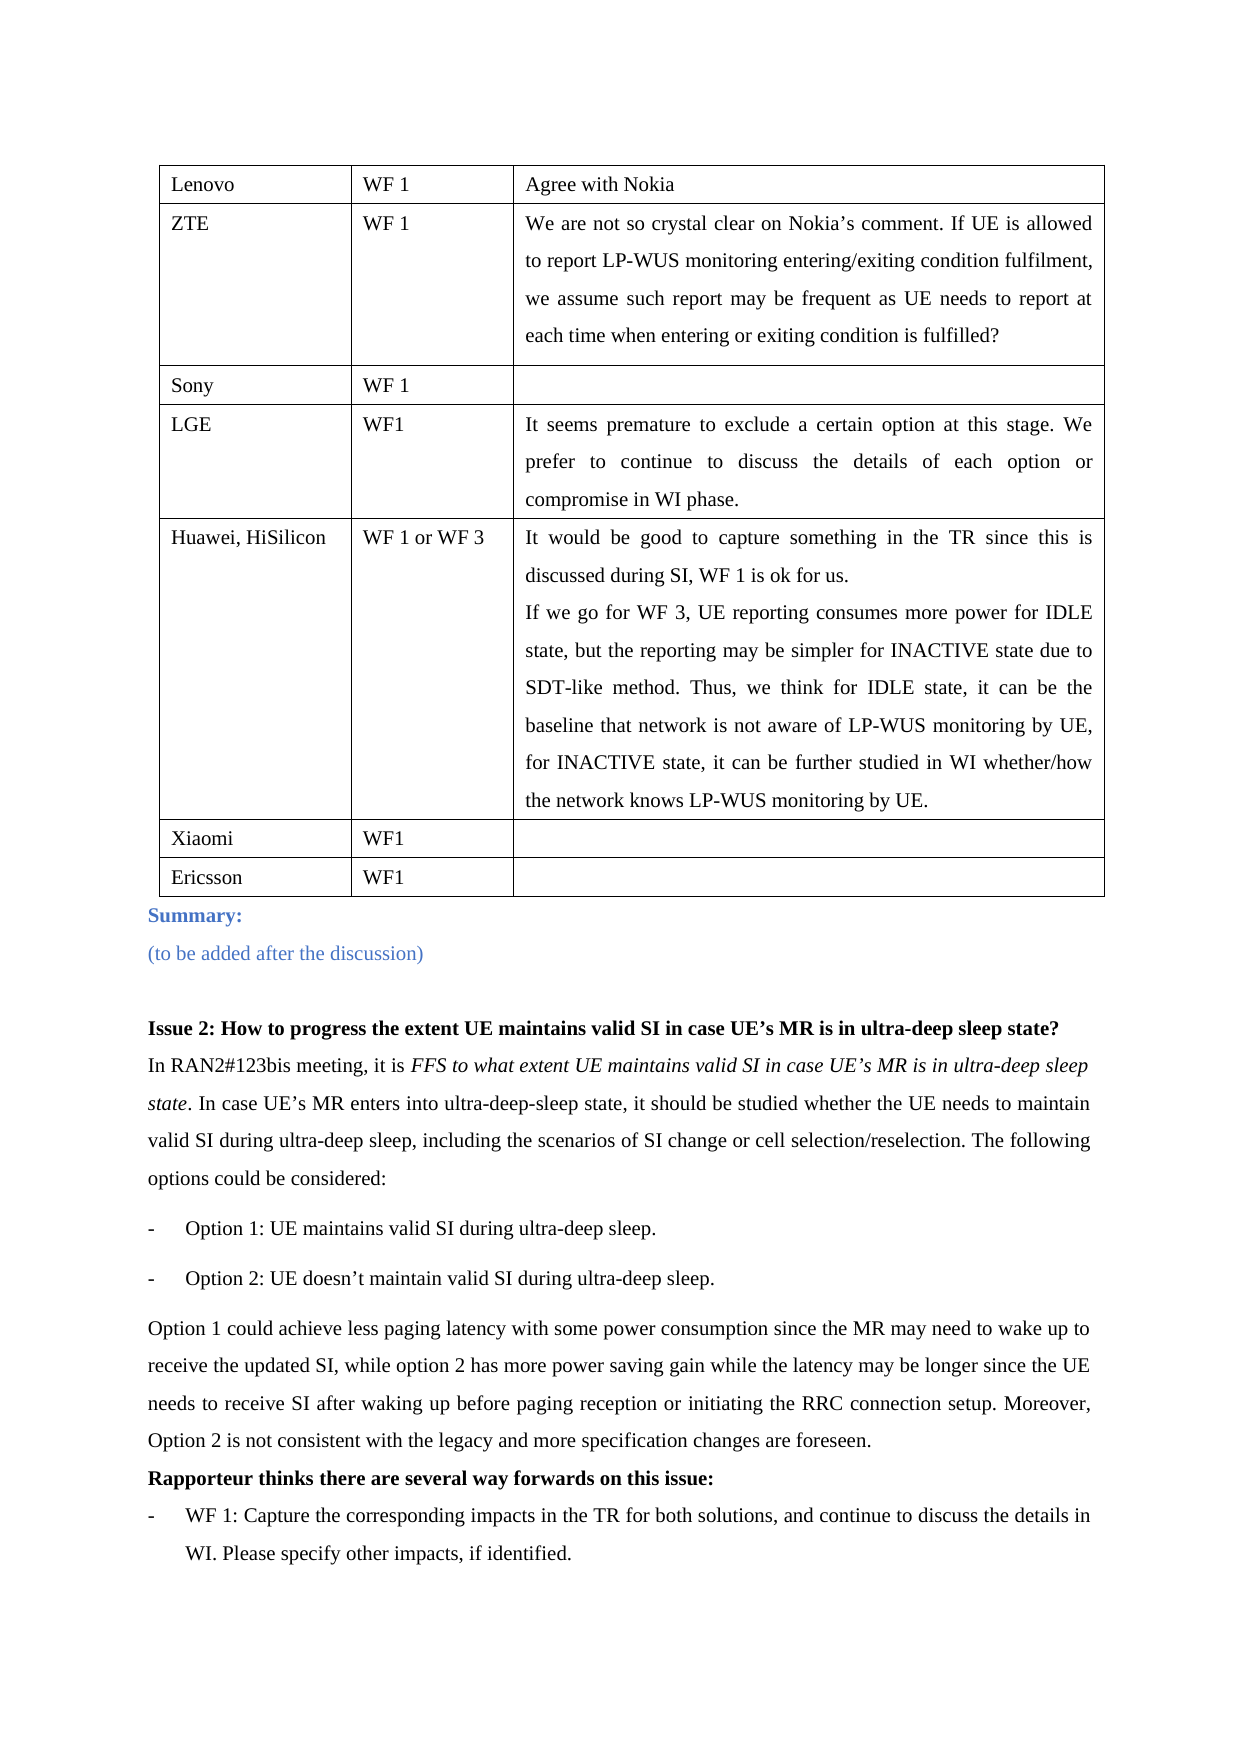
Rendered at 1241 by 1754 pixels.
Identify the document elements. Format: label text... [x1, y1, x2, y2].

text (to be added after the discussion) [148, 934, 1092, 972]
text Summary: [148, 897, 1092, 934]
table_cell It seems premature to exclude a certain option at this stage. We prefer to continue to discuss the details of each option or compromise in WI phase. [514, 405, 1104, 517]
table_cell We are not so crystal clear on Nokia’s comment. If UE is allowed to report LP-WUS monitoring entering/exiting condition fulfilment, we assume such report may be frequent as UE needs to report at each time when entering or exiting condition is fulfilled? [514, 204, 1104, 365]
text Option 1 could achieve less paging latency with some power consumption since the MR may need to wake up to receive the updated SI, while option 2 has more power saving gain while the latency may be longer since the UE needs to receive SI after waking up before paging reception or initiating the RRC connection setup. Moreover, Option 2 is not consistent with the legacy and more specification changes are foreseen. [148, 1309, 1092, 1459]
table_cell Huawei, HiSilicon [160, 519, 351, 818]
table_cell WF 1 [352, 204, 513, 365]
table_cell WF1 [352, 820, 513, 857]
table_cell [514, 858, 1104, 896]
table_cell [514, 366, 1104, 404]
table_cell WF1 [352, 858, 513, 896]
list Option 2: UE doesn’t maintain valid SI during ultra-deep sleep. [148, 1259, 1092, 1297]
table_cell LGE [160, 405, 351, 517]
table_cell It would be good to capture something in the TR since this is discussed during SI, WF 1 is ok for us. If we go for WF 3, UE reporting consumes more power for IDLE state, but the reporting may be simpler for INACTIVE state due to SDT-like method. Thus, we think for IDLE state, it can be the baseline that network is not aware of LP-WUS monitoring by UE, for INACTIVE state, it can be further studied in WI whether/how the network knows LP-WUS monitoring by UE. [514, 519, 1104, 818]
table_cell WF 1 or WF 3 [352, 519, 513, 818]
table_cell WF 1 [352, 366, 513, 404]
table_cell WF1 [352, 405, 513, 517]
table_cell WF 1 [352, 166, 513, 203]
table_cell Ericsson [160, 858, 351, 896]
list Option 1: UE maintains valid SI during ultra-deep sleep. [148, 1209, 1092, 1247]
table_cell ZTE [160, 204, 351, 365]
text Rapporteur thinks there are several way forwards on this issue: [148, 1459, 1092, 1497]
table_cell Agree with Nokia [514, 166, 1104, 203]
table_cell Lenovo [160, 166, 351, 203]
table_cell Xiaomi [160, 820, 351, 857]
table_cell [514, 820, 1104, 857]
text In RAN2#123bis meeting, it is FFS to what extent UE maintains valid SI in case UE’s MR is in ultra-deep sleep state. In case UE’s MR enters into ultra-deep-sleep state, it should be studied whether the UE needs to maintain valid SI during ultra-deep sleep, including the scenarios of SI change or cell selection/reselection. The following options could be considered: [148, 1047, 1092, 1197]
list WF 1: Capture the corresponding impacts in the TR for both solutions, and continue to discuss the details in WI. Please specify other impacts, if identified. [148, 1497, 1092, 1572]
table_cell Sony [160, 366, 351, 404]
text Issue 2: How to progress the extent UE maintains valid SI in case UE’s MR is in ultra-deep sleep state? [148, 1009, 1092, 1047]
